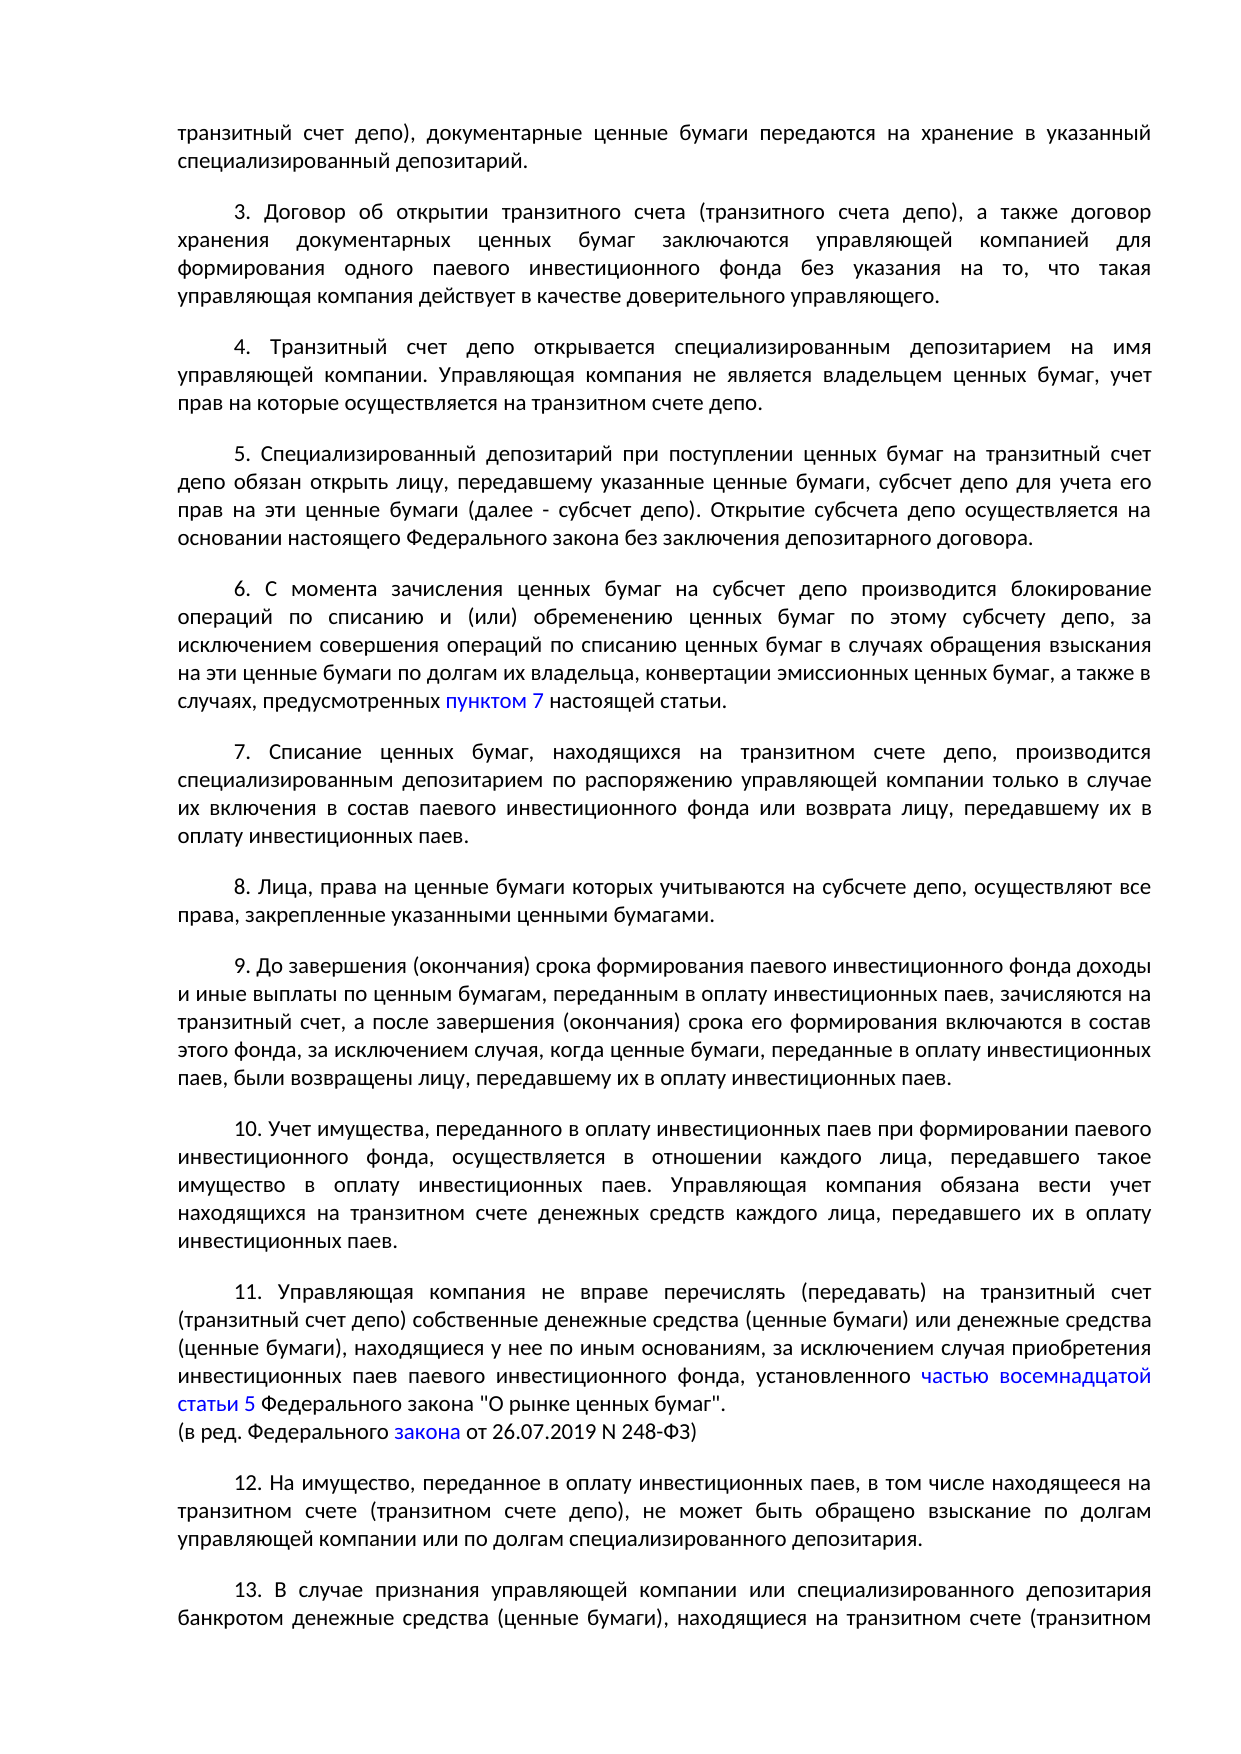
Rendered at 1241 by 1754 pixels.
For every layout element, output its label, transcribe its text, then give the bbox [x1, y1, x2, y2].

text 6. С момента зачисления ценных бумаг на субсчет депо производится блокирование операций по списанию и (или) обременению ценных бумаг по этому субсчету депо, за исключением совершения операций по списанию ценных бумаг в случаях обращения взыскания на эти ценные бумаги по долгам их владельца, конвертации эмиссионных ценных бумаг, а также в случаях, предусмотренных пунктом 7 настоящей статьи. [177, 574, 1152, 714]
text (в ред. Федерального закона от 26.07.2019 N 248-ФЗ) [177, 1417, 1152, 1445]
text 3. Договор об открытии транзитного счета (транзитного счета депо), а также договор хранения документарных ценных бумаг заключаются управляющей компанией для формирования одного паевого инвестиционного фонда без указания на то, что такая управляющая компания действует в качестве доверительного управляющего. [177, 197, 1152, 309]
text 7. Списание ценных бумаг, находящихся на транзитном счете депо, производится специализированным депозитарием по распоряжению управляющей компании только в случае их включения в состав паевого инвестиционного фонда или возврата лицу, передавшему их в оплату инвестиционных паев. [177, 737, 1152, 849]
text 9. До завершения (окончания) срока формирования паевого инвестиционного фонда доходы и иные выплаты по ценным бумагам, переданным в оплату инвестиционных паев, зачисляются на транзитный счет, а после завершения (окончания) срока его формирования включаются в состав этого фонда, за исключением случая, когда ценные бумаги, переданные в оплату инвестиционных паев, были возвращены лицу, передавшему их в оплату инвестиционных паев. [177, 951, 1152, 1091]
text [177, 118, 1152, 174]
text 5. Специализированный депозитарий при поступлении ценных бумаг на транзитный счет депо обязан открыть лицу, передавшему указанные ценные бумаги, субсчет депо для учета его прав на эти ценные бумаги (далее - субсчет депо). Открытие субсчета депо осуществляется на основании настоящего Федерального закона без заключения депозитарного договора. [177, 439, 1152, 551]
text 11. Управляющая компания не вправе перечислять (передавать) на транзитный счет (транзитный счет депо) собственные денежные средства (ценные бумаги) или денежные средства (ценные бумаги), находящиеся у нее по иным основаниям, за исключением случая приобретения инвестиционных паев паевого инвестиционного фонда, установленного частью восемнадцатой статьи 5 Федерального закона "О рынке ценных бумаг". [177, 1277, 1152, 1417]
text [177, 1575, 1152, 1631]
text 10. Учет имущества, переданного в оплату инвестиционных паев при формировании паевого инвестиционного фонда, осуществляется в отношении каждого лица, передавшего такое имущество в оплату инвестиционных паев. Управляющая компания обязана вести учет находящихся на транзитном счете денежных средств каждого лица, передавшего их в оплату инвестиционных паев. [177, 1114, 1152, 1254]
text 4. Транзитный счет депо открывается специализированным депозитарием на имя управляющей компании. Управляющая компания не является владельцем ценных бумаг, учет прав на которые осуществляется на транзитном счете депо. [177, 332, 1152, 416]
text 12. На имущество, переданное в оплату инвестиционных паев, в том числе находящееся на транзитном счете (транзитном счете депо), не может быть обращено взыскание по долгам управляющей компании или по долгам специализированного депозитария. [177, 1468, 1152, 1552]
text 8. Лица, права на ценные бумаги которых учитываются на субсчете депо, осуществляют все права, закрепленные указанными ценными бумагами. [177, 872, 1152, 928]
